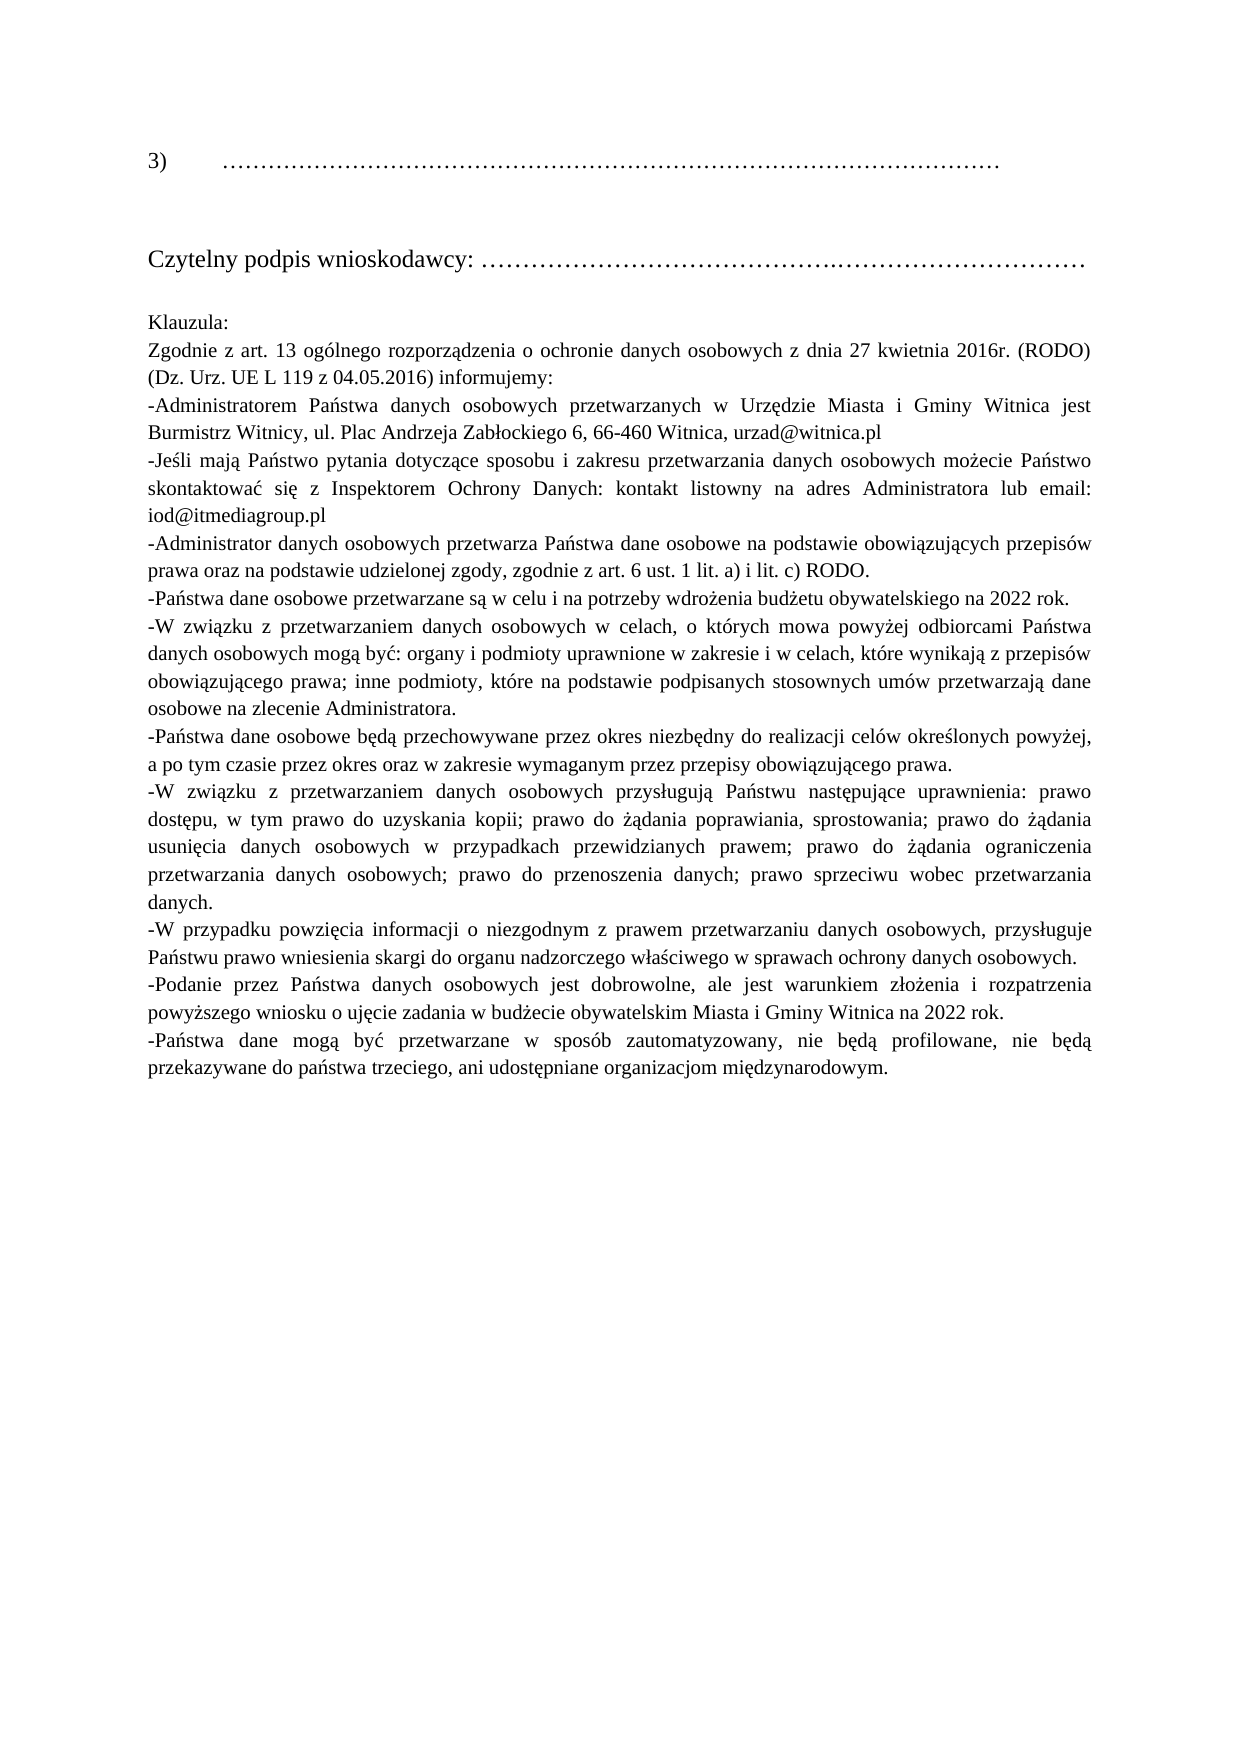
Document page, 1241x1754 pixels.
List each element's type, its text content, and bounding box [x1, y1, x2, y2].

text -Administrator danych osobowych przetwarza Państwa dane osobowe na podstawie obowiązujących przepisów prawa oraz na podstawie udzielonej zgody, zgodnie z art. 6 ust. 1 lit. a) i lit. c) RODO. [148, 531, 1093, 582]
text -W przypadku powzięcia informacji o niezgodnym z prawem przetwarzaniu danych osobowych, przysługuje Państwu prawo wniesienia skargi do organu nadzorczego właściwego w sprawach ochrony danych osobowych. [148, 917, 1093, 969]
text -Administratorem Państwa danych osobowych przetwarzanych w Urzędzie Miasta i Gminy Witnica jest Burmistrz Witnicy, ul. Plac Andrzeja Zabłockiego 6, 66-460 Witnica, urzad@witnica.pl [148, 393, 1093, 444]
text -W związku z przetwarzaniem danych osobowych przysługują Państwu następujące uprawnienia: prawo dostępu, w tym prawo do uzyskania kopii; prawo do żądania poprawiania, sprostowania; prawo do żądania usunięcia danych osobowych w przypadkach przewidzianych prawem; prawo do żądania ograniczenia przetwarzania danych osobowych; prawo do przenoszenia danych; prawo sprzeciwu wobec przetwarzania danych. [148, 779, 1093, 914]
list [148, 148, 1093, 174]
text -Podanie przez Państwa danych osobowych jest dobrowolne, ale jest warunkiem złożenia i rozpatrzenia powyższego wniosku o ujęcie zadania w budżecie obywatelskim Miasta i Gminy Witnica na 2022 rok. [148, 972, 1093, 1024]
text Czytelny podpis wnioskodawcy: …………………………………….………………………… [148, 244, 1093, 273]
text -Państwa dane mogą być przetwarzane w sposób zautomatyzowany, nie będą profilowane, nie będą przekazywane do państwa trzeciego, ani udostępniane organizacjom międzynarodowym. [148, 1028, 1093, 1079]
text -W związku z przetwarzaniem danych osobowych w celach, o których mowa powyżej odbiorcami Państwa danych osobowych mogą być: organy i podmioty uprawnione w zakresie i w celach, które wynikają z przepisów obowiązującego prawa; inne podmioty, które na podstawie podpisanych stosownych umów przetwarzają dane osobowe na zlecenie Administratora. [148, 613, 1093, 720]
text -Państwa dane osobowe będą przechowywane przez okres niezbędny do realizacji celów określonych powyżej, a po tym czasie przez okres oraz w zakresie wymaganym przez przepisy obowiązującego prawa. [148, 724, 1093, 776]
text -Jeśli mają Państwo pytania dotyczące sposobu i zakresu przetwarzania danych osobowych możecie Państwo skontaktować się z Inspektorem Ochrony Danych: kontakt listowny na adres Administratora lub email: iod@itmediagroup.pl [148, 448, 1093, 527]
text Klauzula: [148, 310, 1093, 334]
text Zgodnie z art. 13 ogólnego rozporządzenia o ochronie danych osobowych z dnia 27 kwietnia 2016r. (RODO) (Dz. Urz. UE L 119 z 04.05.2016) informujemy: [148, 337, 1093, 389]
text -Państwa dane osobowe przetwarzane są w celu i na potrzeby wdrożenia budżetu obywatelskiego na 2022 rok. [148, 586, 1093, 610]
